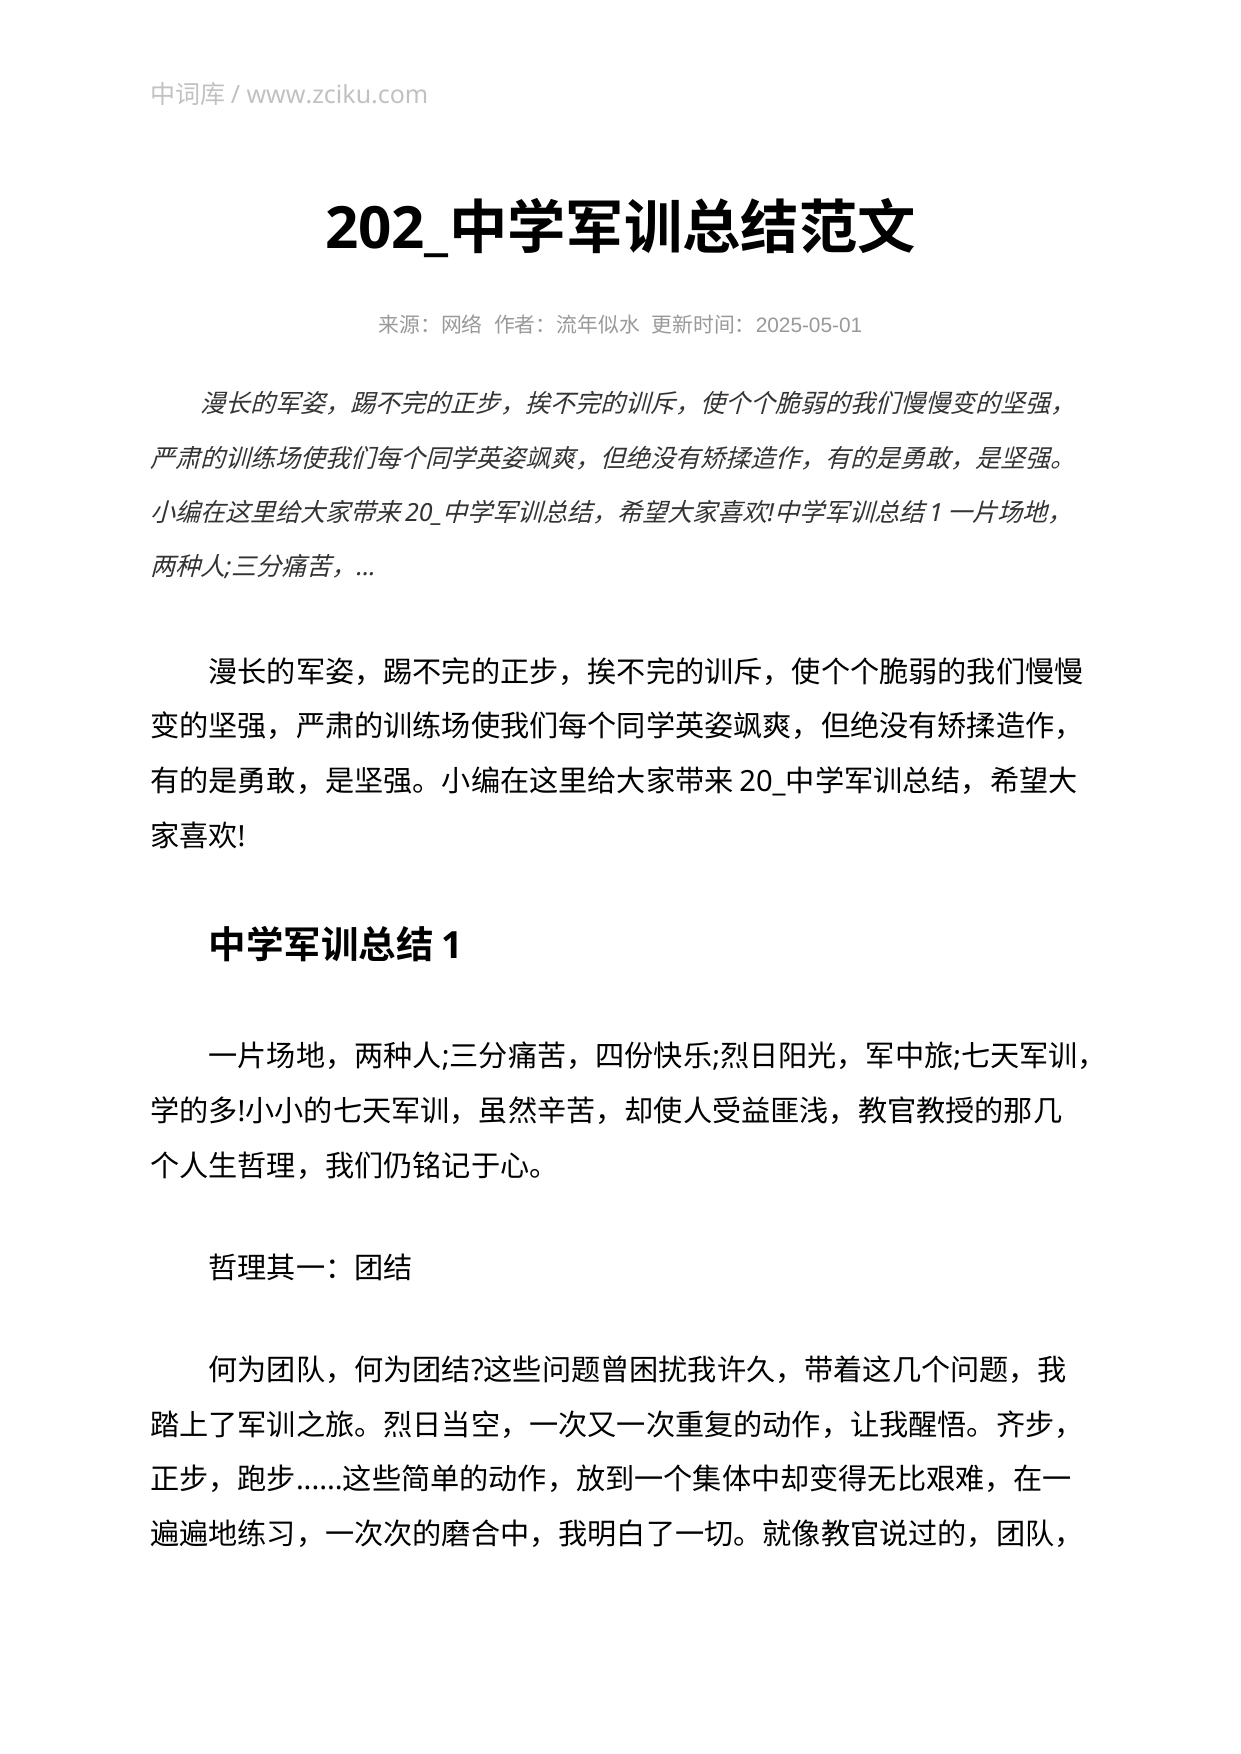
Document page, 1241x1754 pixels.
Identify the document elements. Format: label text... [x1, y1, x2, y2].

text 漫长的军姿，踢不完的正步，挨不完的训斥，使个个脆弱的我们慢慢变的坚强，严肃的训练场使我们每个同学英姿飒爽，但绝没有矫揉造作，有的是勇敢，是坚强。小编在这里给大家带来20_中学军训总结，希望大家喜欢! [150, 648, 1090, 855]
text 漫长的军姿，踢不完的正步，挨不完的训斥，使个个脆弱的我们慢慢变的坚强，严肃的训练场使我们每个同学英姿飒爽，但绝没有矫揉造作，有的是勇敢，是坚强。小编在这里给大家带来20_中学军训总结，希望大家喜欢!中学军训总结1一片场地，两种人;三分痛苦，... [150, 384, 1090, 583]
text 哲理其一：团结 [150, 1244, 1090, 1287]
subtitle 202_中学军训总结范文 [150, 181, 1090, 266]
text 一片场地，两种人;三分痛苦，四份快乐;烈日阳光，军中旅;七天军训，学的多!小小的七天军训，虽然辛苦，却使人受益匪浅，教官教授的那几个人生哲理，我们仍铭记于心。 [150, 1032, 1090, 1185]
text 来源：网络 作者：流年似水 更新时间：2025-05-01 [150, 313, 1090, 337]
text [150, 1346, 1090, 1553]
text 中学军训总结1 [150, 915, 1090, 969]
